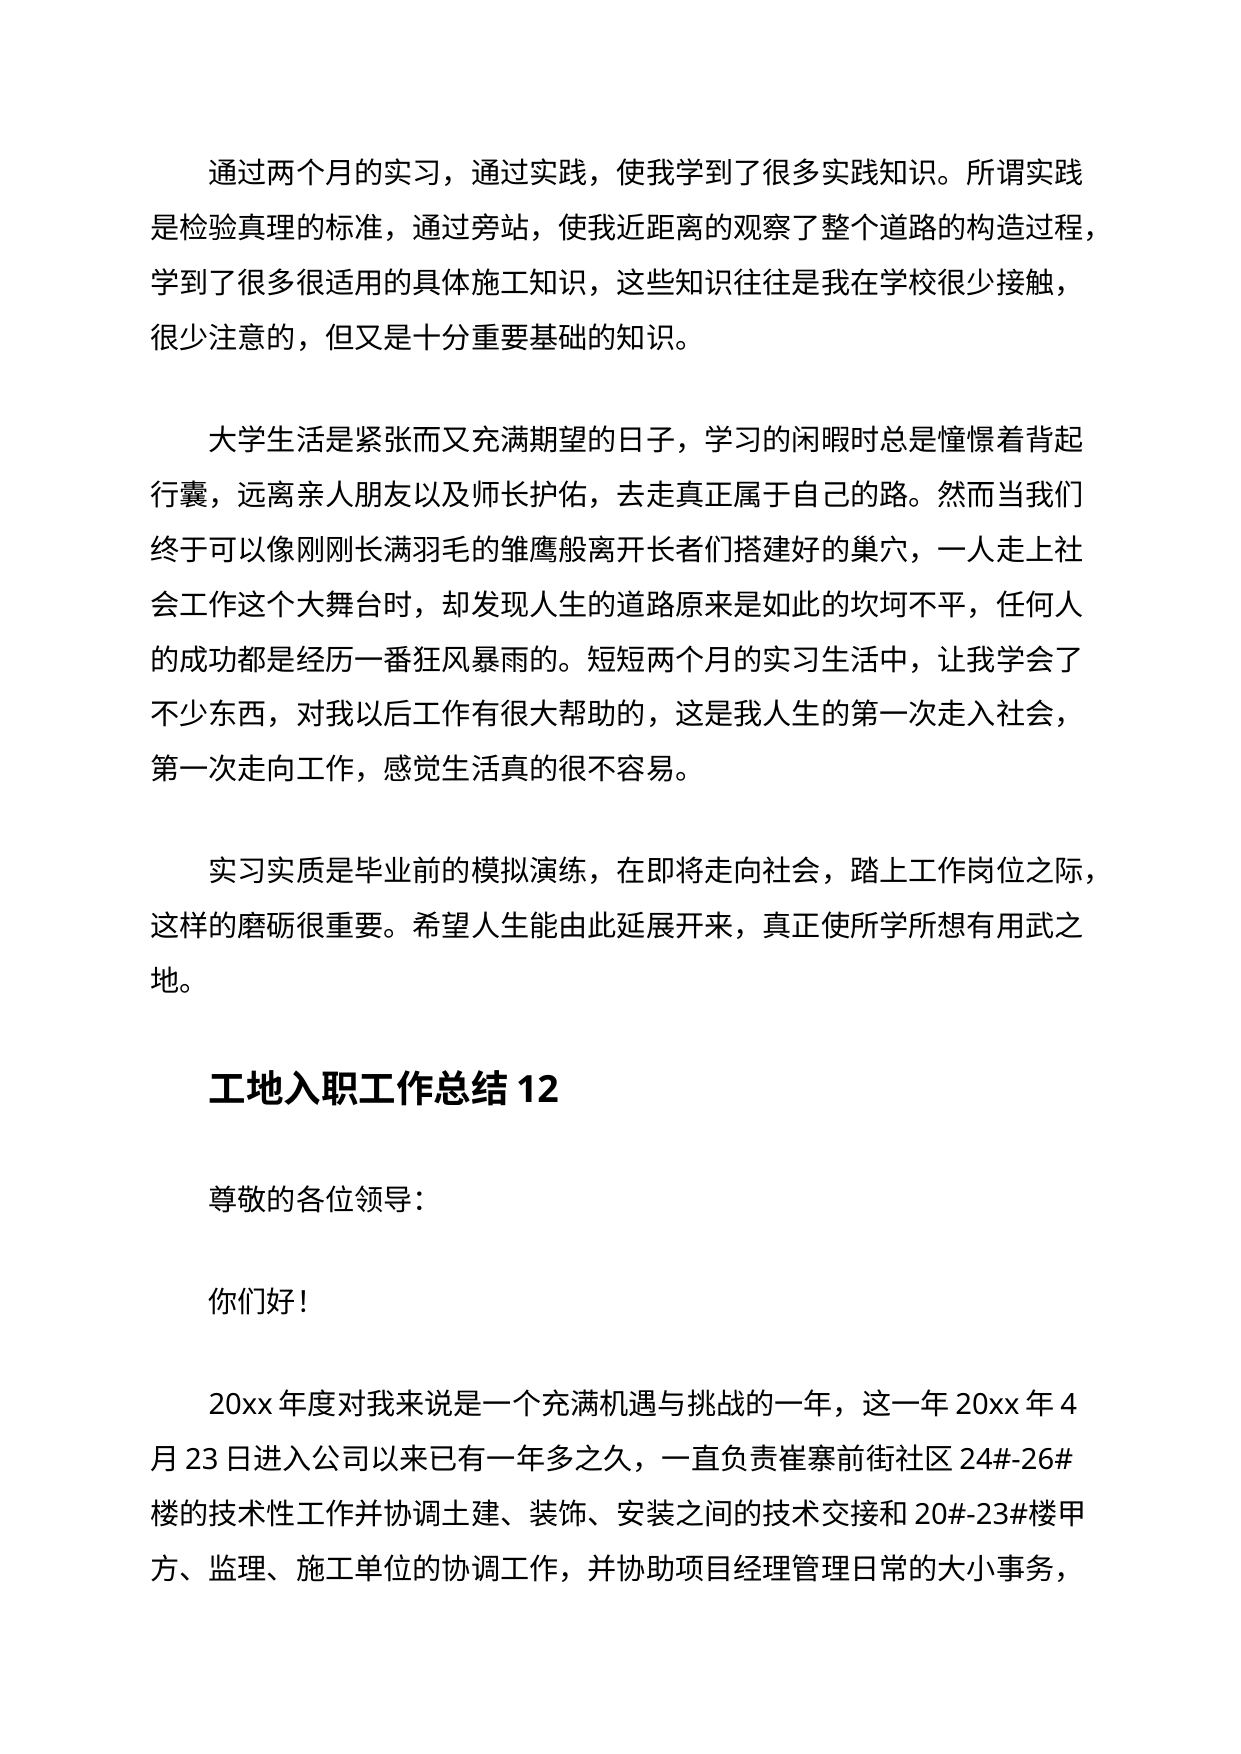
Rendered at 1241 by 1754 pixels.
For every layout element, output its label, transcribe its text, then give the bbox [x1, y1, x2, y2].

text 大学生活是紧张而又充满期望的日子，学习的闲暇时总是憧憬着背起行囊，远离亲人朋友以及师长护佑，去走真正属于自己的路。然而当我们终于可以像刚刚长满羽毛的雏鹰般离开长者们搭建好的巢穴，一人走上社会工作这个大舞台时，却发现人生的道路原来是如此的坎坷不平，任何人的成功都是经历一番狂风暴雨的。短短两个月的实习生活中，让我学会了不少东西，对我以后工作有很大帮助的，这是我人生的第一次走入社会，第一次走向工作，感觉生活真的很不容易。 [150, 416, 1090, 788]
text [150, 1380, 1090, 1588]
text 实习实质是毕业前的模拟演练，在即将走向社会，踏上工作岗位之际，这样的磨砺很重要。希望人生能由此延展开来，真正使所学所想有用武之地。 [150, 848, 1090, 1000]
text 你们好！ [150, 1278, 1090, 1321]
text 工地入职工作总结12 [150, 1059, 1090, 1114]
text 通过两个月的实习，通过实践，使我学到了很多实践知识。所谓实践是检验真理的标准，通过旁站，使我近距离的观察了整个道路的构造过程，学到了很多很适用的具体施工知识，这些知识往往是我在学校很少接触，很少注意的，但又是十分重要基础的知识。 [150, 150, 1090, 357]
text 尊敬的各位领导： [150, 1177, 1090, 1219]
